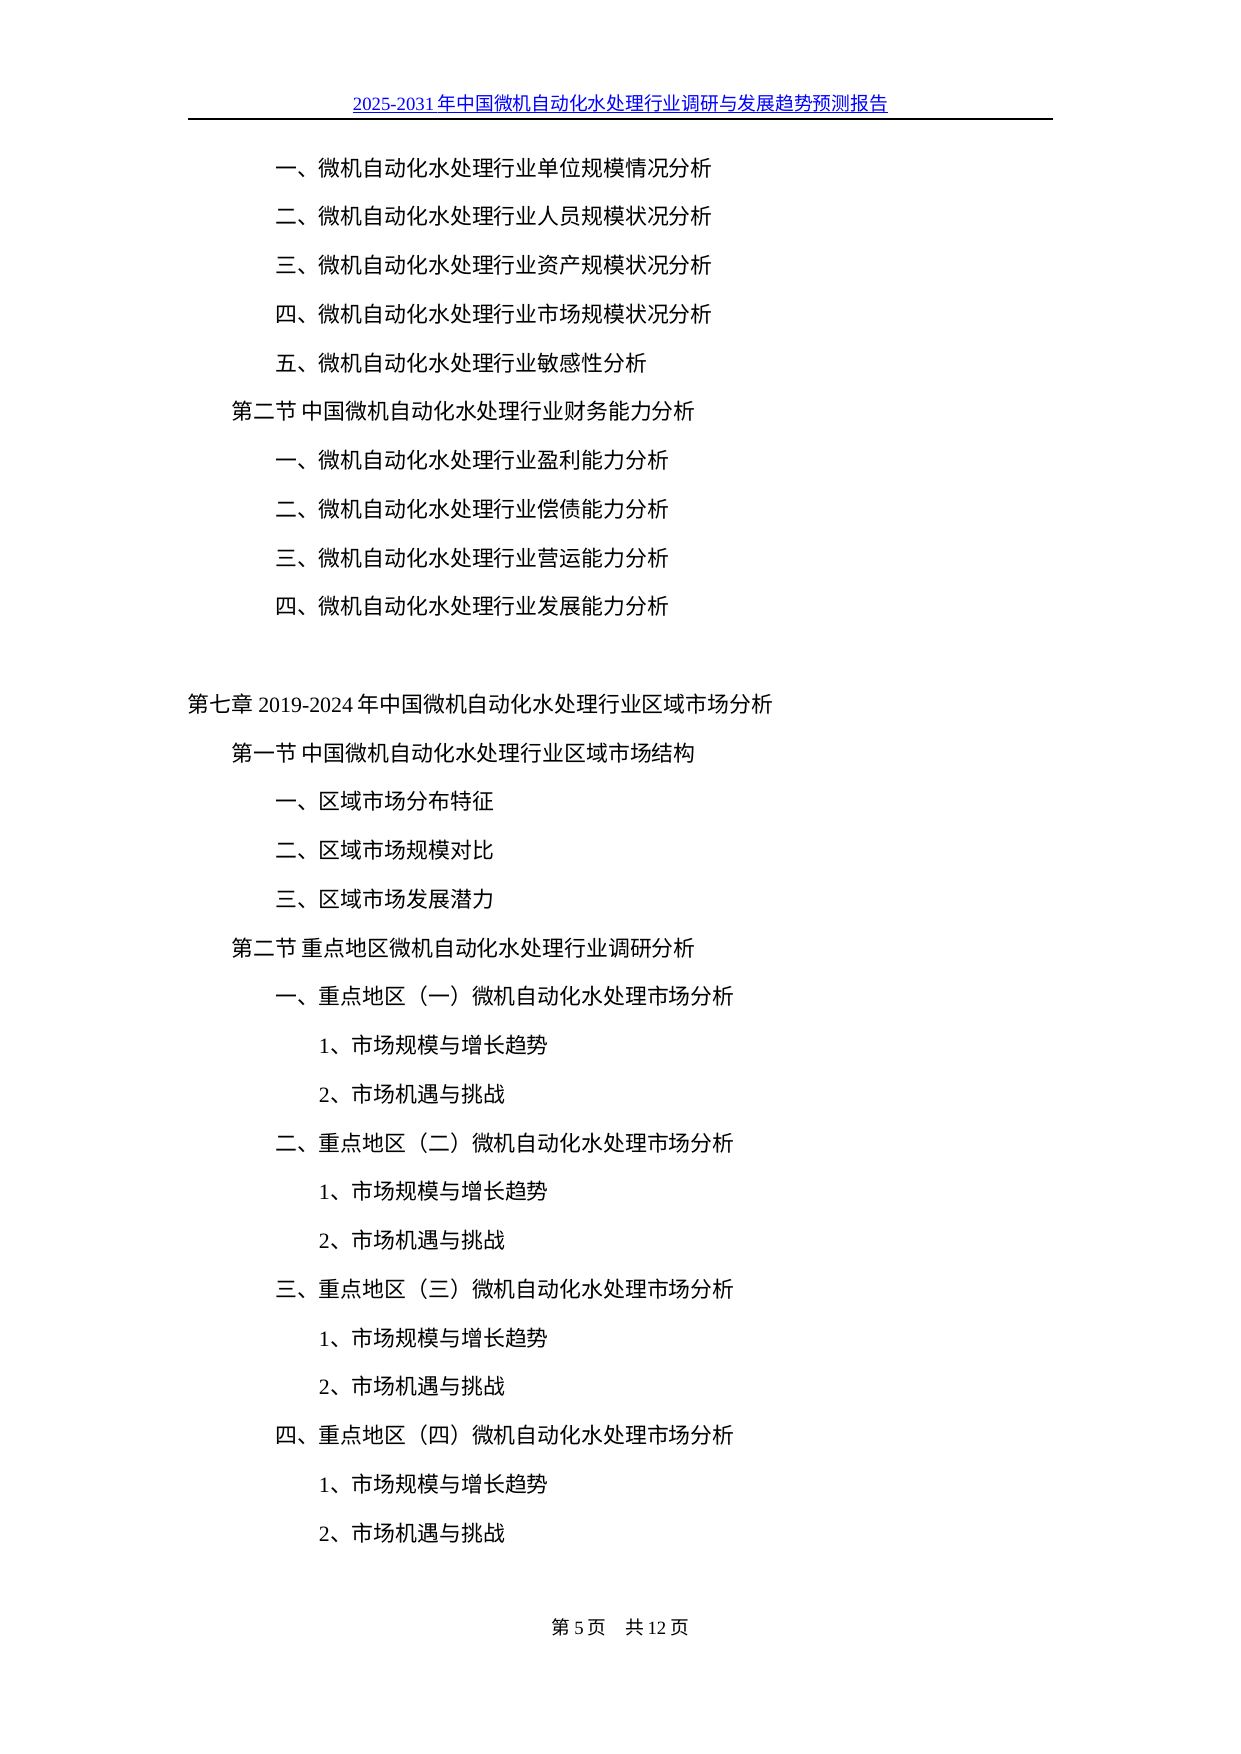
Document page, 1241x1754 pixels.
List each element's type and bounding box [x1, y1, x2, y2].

text [187, 150, 1053, 1548]
